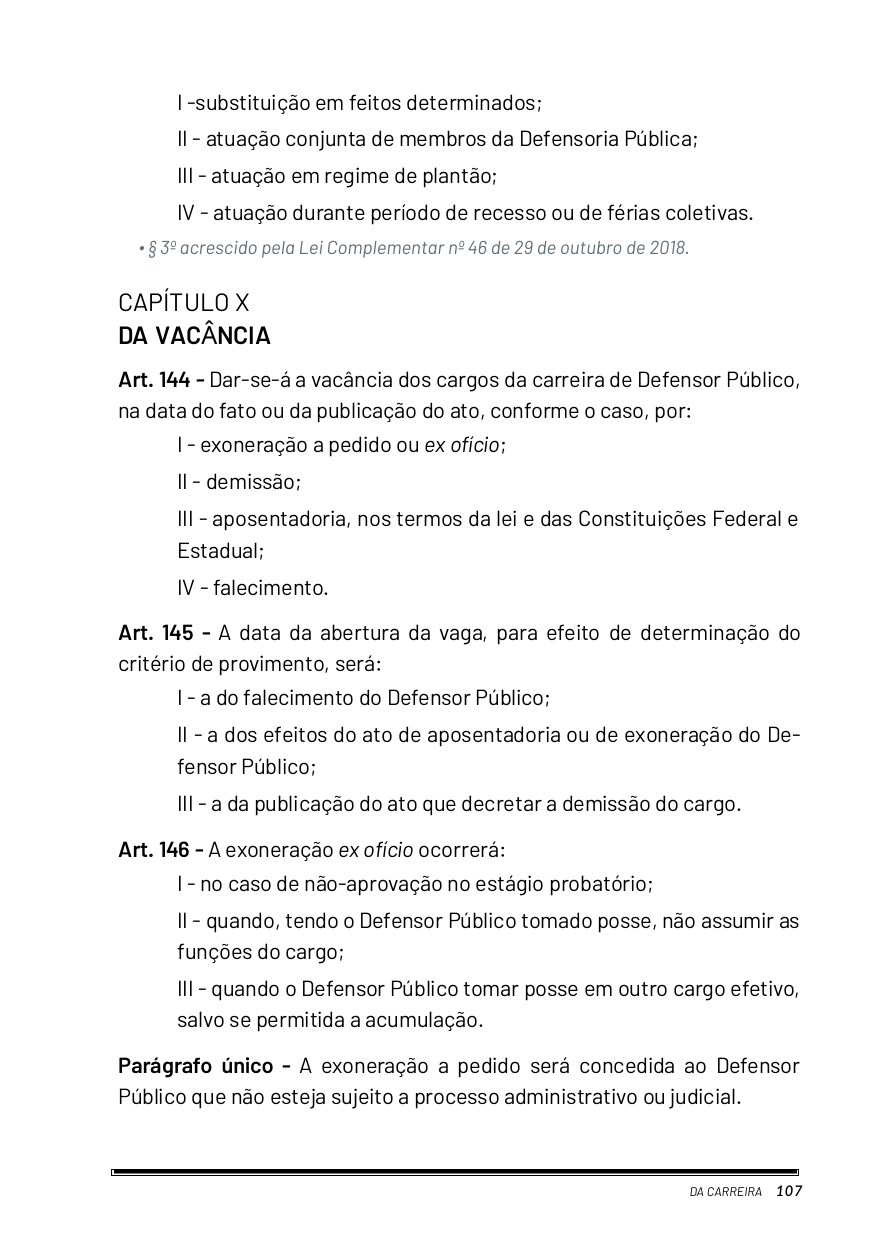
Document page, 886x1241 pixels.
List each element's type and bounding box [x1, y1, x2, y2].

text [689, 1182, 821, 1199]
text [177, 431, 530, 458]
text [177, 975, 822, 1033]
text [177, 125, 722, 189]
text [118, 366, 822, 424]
picture [112, 1170, 798, 1175]
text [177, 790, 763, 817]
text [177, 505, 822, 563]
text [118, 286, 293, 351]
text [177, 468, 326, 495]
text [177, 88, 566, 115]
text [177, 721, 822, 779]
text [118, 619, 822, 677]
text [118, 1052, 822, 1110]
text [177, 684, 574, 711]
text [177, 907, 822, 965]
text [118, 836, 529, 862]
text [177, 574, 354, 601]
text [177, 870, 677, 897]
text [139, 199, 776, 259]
